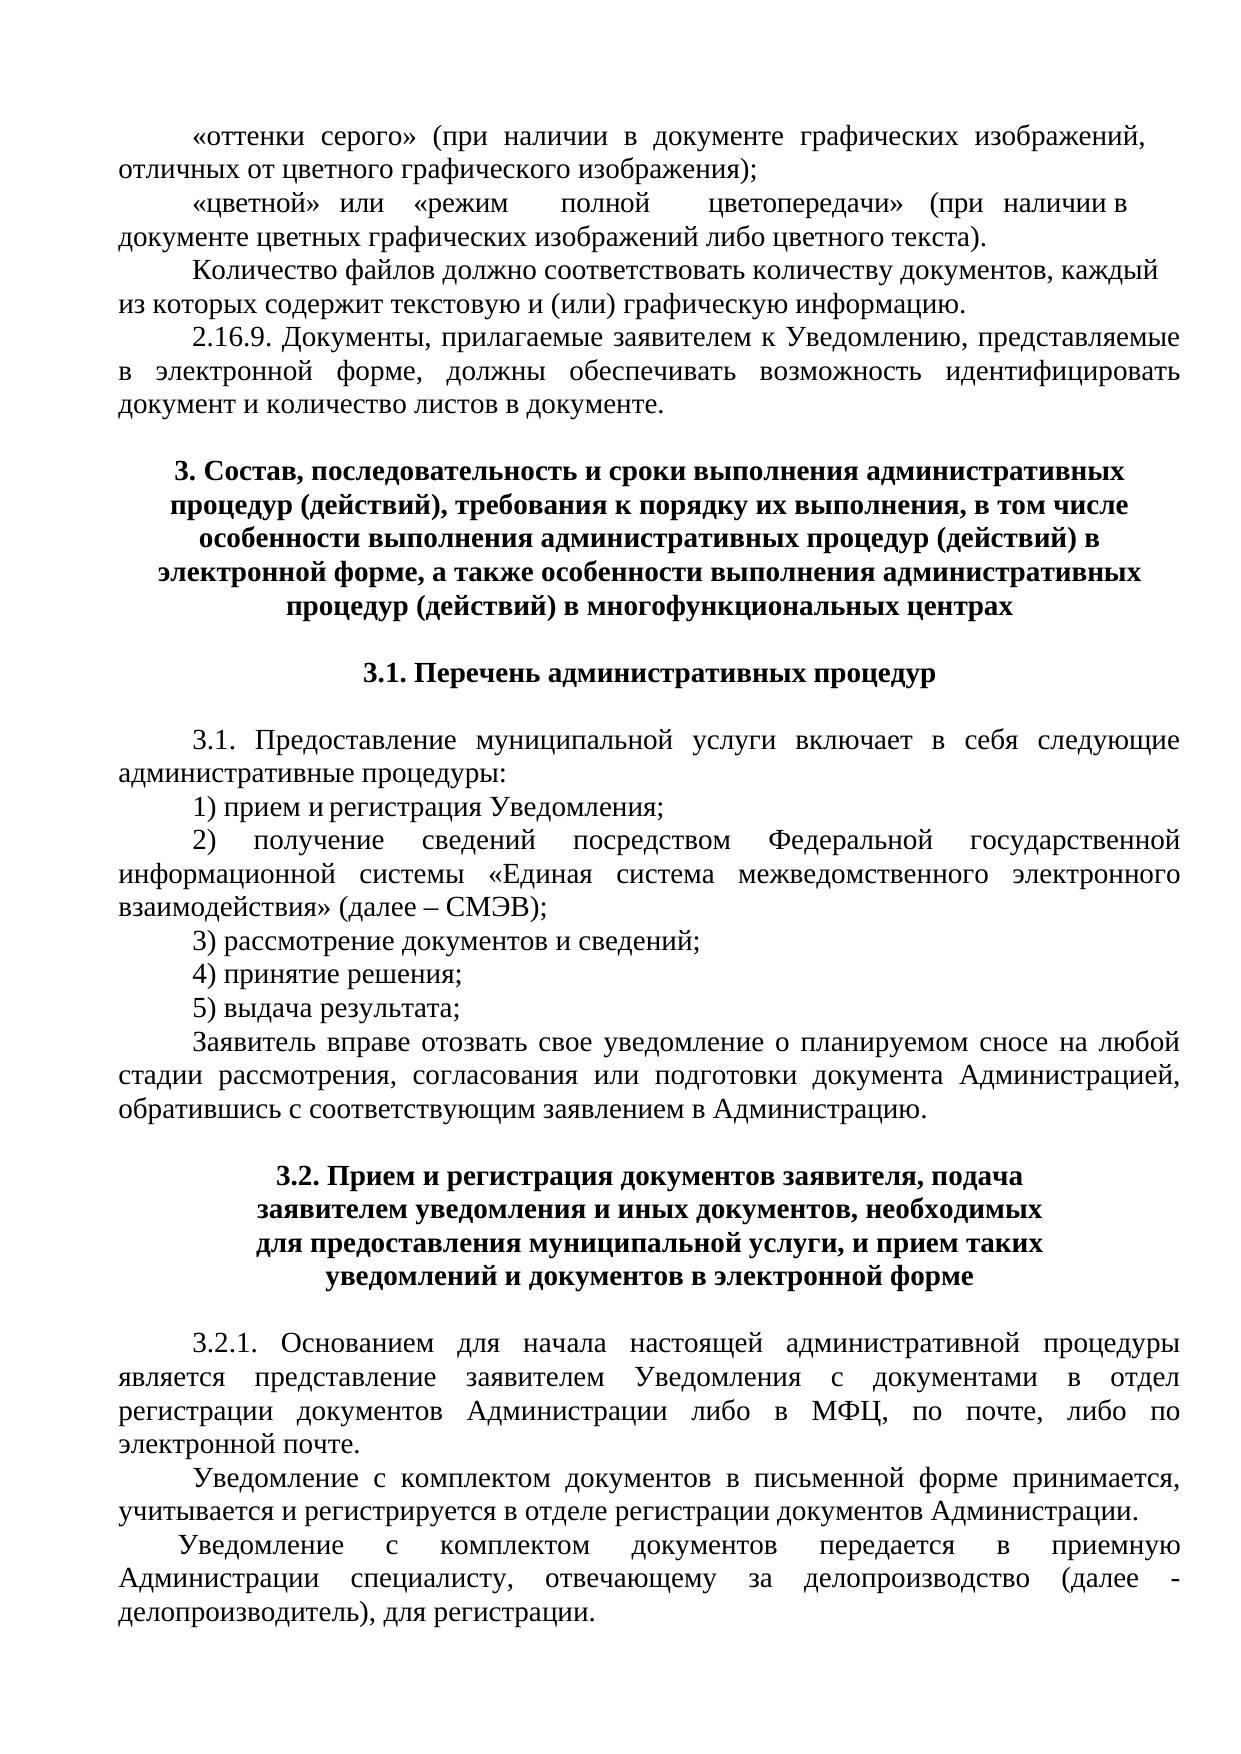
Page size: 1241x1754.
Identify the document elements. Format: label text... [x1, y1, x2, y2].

text 2) получение сведений посредством Федеральной государственной информационной системы «Единая система межведомственного электронного взаимодействия» (далее – СМЭВ); [118, 822, 1181, 923]
text 3.1. Перечень административных процедур [118, 655, 1181, 688]
text заявителем уведомления и иных документов, необходимых [118, 1191, 1181, 1225]
text 3.2. Прием и регистрация документов заявителя, подача [118, 1158, 1181, 1191]
text 3.2.1. Основанием для начала настоящей административной процедуры является представление заявителем Уведомления с документами в отдел регистрации документов Администрации либо в МФЦ, по почте, либо по электронной почте. [118, 1326, 1181, 1460]
text 5) выдача результата; [118, 990, 1181, 1024]
text уведомлений и документов в электронной форме [118, 1258, 1181, 1292]
text Заявитель вправе отозвать свое уведомление о планируемом сносе на любой стадии рассмотрения, согласования или подготовки документа Администрацией, обратившись с соответствующим заявлением в Администрацию. [118, 1024, 1181, 1124]
text 4) принятие решения; [118, 957, 1181, 990]
text 2.16.9. Документы, прилагаемые заявителем к Уведомлению, представляемые в электронной форме, должны обеспечивать возможность идентифицировать документ и количество листов в документе. [118, 319, 1181, 420]
text 1) прием и регистрация Уведомления; [118, 789, 1181, 822]
text Количество файлов должно соответствовать количеству документов, каждый из которых содержит текстовую и (или) графическую информацию. [118, 252, 1181, 319]
text 3) рассмотрение документов и сведений; [118, 923, 1181, 957]
text 3. Состав, последовательность и сроки выполнения административных процедур (действий), требования к порядку их выполнения, в том числе особенности выполнения административных процедур (действий) в электронной форме, а также особенности выполнения административных процедур (действий) в многофункциональных центрах [118, 453, 1181, 621]
text Уведомление с комплектом документов передается в приемную Администрации специалисту, отвечающему за делопроизводство (далее - делопроизводитель), для регистрации. [118, 1527, 1181, 1627]
text 3.1. Предоставление муниципальной услуги включает в себя следующие административные процедуры: [118, 722, 1181, 789]
text «оттенки серого» (при наличии в документе графических изображений, отличных от цветного графического изображения); [118, 118, 1181, 185]
text «цветной» или «режим полной цветопередачи» (при наличии в документе цветных графических изображений либо цветного текста). [118, 185, 1181, 252]
text для предоставления муниципальной услуги, и прием таких [118, 1225, 1181, 1258]
text Уведомление с комплектом документов в письменной форме принимается, учитывается и регистрируется в отделе регистрации документов Администрации. [118, 1460, 1181, 1527]
